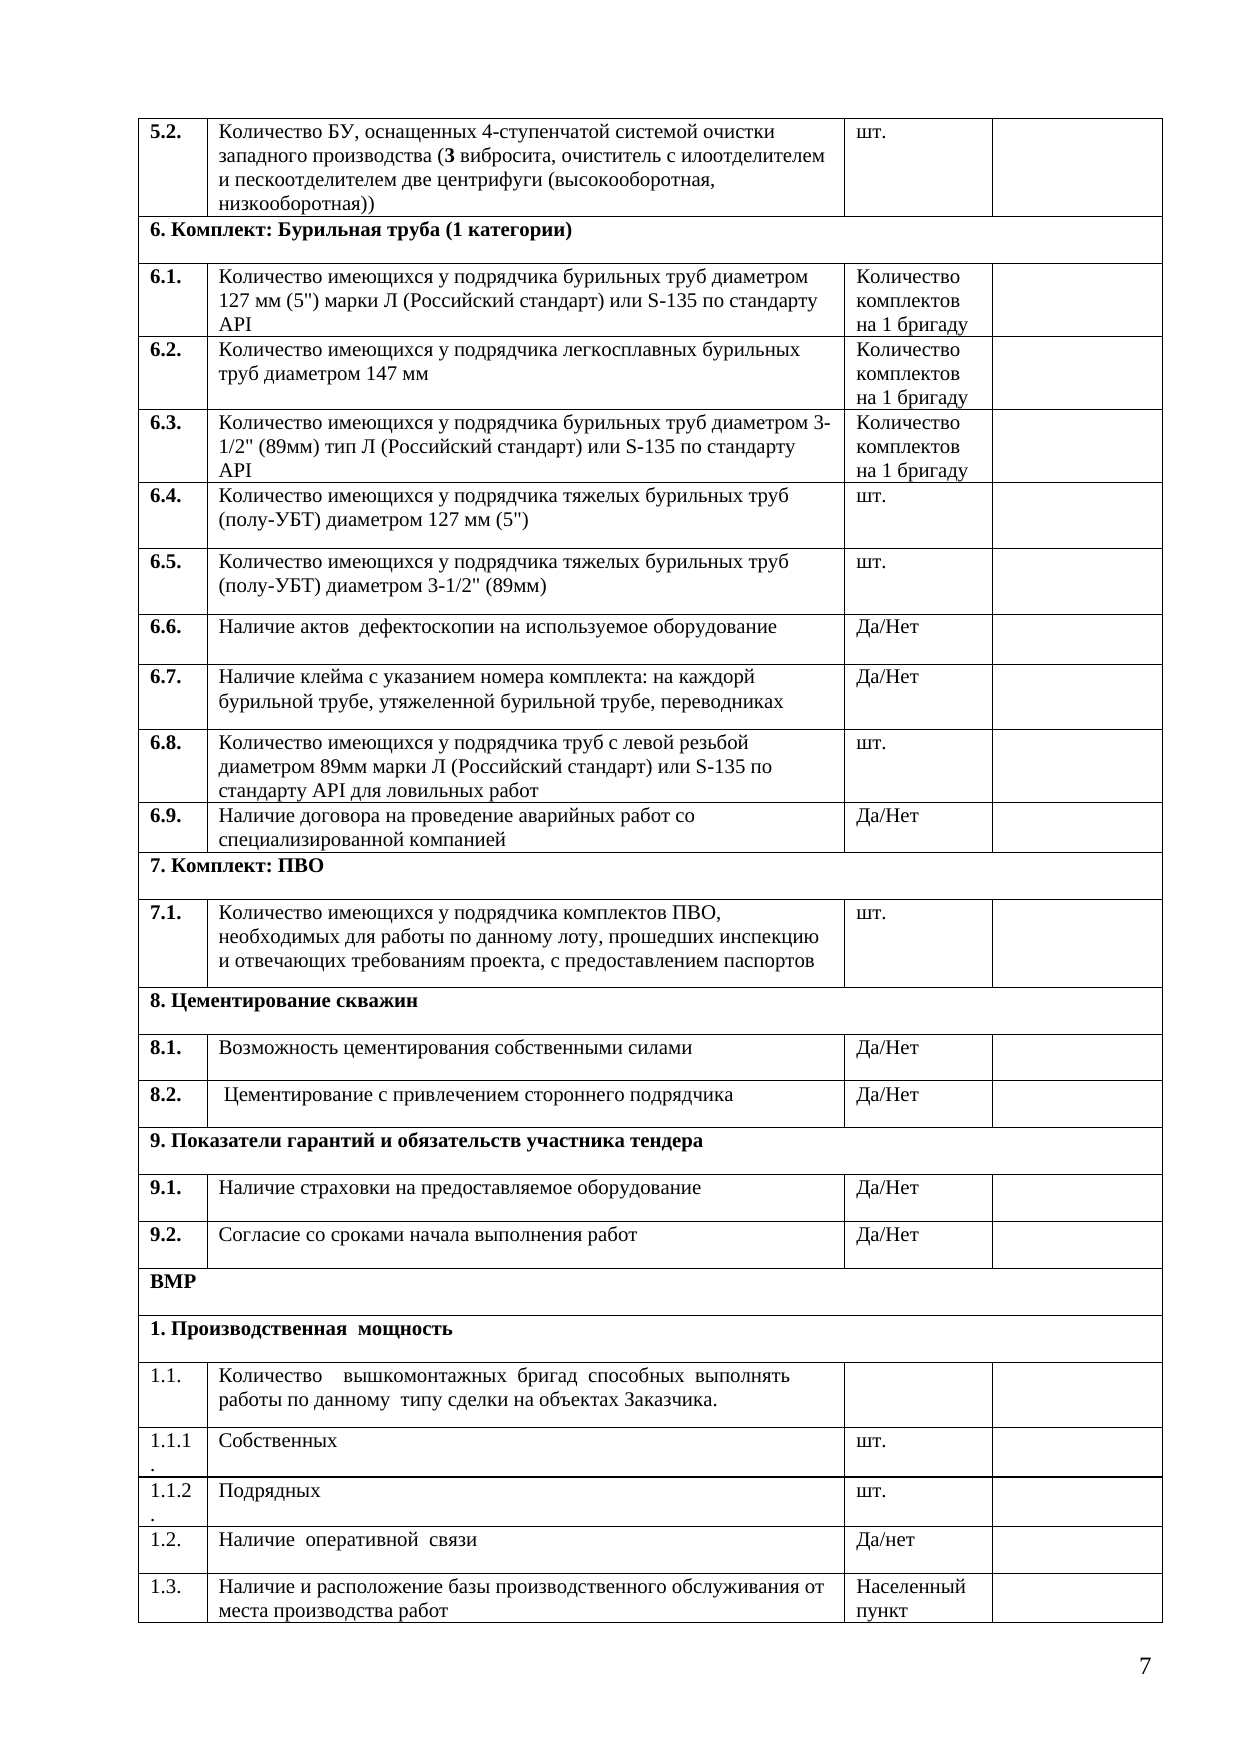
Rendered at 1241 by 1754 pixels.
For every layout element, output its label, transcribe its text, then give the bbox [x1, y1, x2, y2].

table_cell 1.1.2. [139, 1478, 207, 1526]
table_cell шт. [845, 549, 992, 613]
table_cell 6.7. [139, 665, 207, 729]
table_cell 8.2. [139, 1081, 207, 1127]
table_cell Да/Нет [845, 1175, 992, 1221]
table_cell 7.1. [139, 900, 207, 987]
table_cell Наличие и расположение базы производственного обслуживания от места производства работ [208, 1574, 844, 1622]
table_cell Количество имеющихся у подрядчика легкосплавных бурильных труб диаметром 147 мм [208, 337, 844, 409]
table_cell 1.2. [139, 1527, 207, 1572]
table_cell [993, 549, 1162, 613]
table_cell Наличие договора на проведение аварийных работ со специализированной компанией [208, 803, 844, 852]
table_cell [993, 1428, 1162, 1476]
table_cell Да/нет [845, 1527, 992, 1572]
table_cell Цементирование с привлечением стороннего подрядчика [208, 1081, 844, 1127]
table_cell Согласие со сроками начала выполнения работ [208, 1222, 844, 1268]
table_cell [993, 900, 1162, 987]
table_cell [993, 1527, 1162, 1572]
table_cell шт. [845, 900, 992, 987]
table_cell Населенный пункт [845, 1574, 992, 1622]
table_cell шт. [845, 1478, 992, 1526]
table_cell 9.2. [139, 1222, 207, 1268]
table_cell Количество вышкомонтажных бригад способных выполнять работы по данному типу сделки на объектах Заказчика. [208, 1363, 844, 1427]
table_cell Да/Нет [845, 665, 992, 729]
table_cell 8.1. [139, 1035, 207, 1080]
table_cell 1.3. [139, 1574, 207, 1622]
table_cell [993, 1081, 1162, 1127]
table_cell [993, 1478, 1162, 1526]
table_cell Количество комплектов на 1 бригаду [845, 410, 992, 482]
table_cell шт. [845, 1428, 992, 1476]
table_cell [845, 1363, 992, 1427]
table_cell Да/Нет [845, 803, 992, 852]
table_cell Да/Нет [845, 1081, 992, 1127]
table_cell [993, 410, 1162, 482]
table_cell [993, 264, 1162, 336]
table_cell 1. Производственная мощность [139, 1316, 1162, 1362]
table_cell [993, 1363, 1162, 1427]
table_cell [993, 1175, 1162, 1221]
table_cell 9.1. [139, 1175, 207, 1221]
table_cell Да/Нет [845, 1035, 992, 1080]
table_cell 6.9. [139, 803, 207, 852]
table_cell [993, 803, 1162, 852]
table_cell Количество имеющихся у подрядчика тяжелых бурильных труб (полу-УБТ) диаметром 3-1/2" (89мм) [208, 549, 844, 613]
table_cell Количество БУ, оснащенных 4-ступенчатой системой очистки западного производства (3 вибросита, очиститель с илоотделителем и пескоотделителем две центрифуги (высокооборотная, низкооборотная)) [208, 119, 844, 216]
table_cell [993, 730, 1162, 802]
table_cell [993, 1035, 1162, 1080]
table_cell Количество имеющихся у подрядчика комплектов ПВО, необходимых для работы по данному лоту, прошедших инспекцию и отвечающих требованиям проекта, с предоставлением паспортов [208, 900, 844, 987]
table_cell Собственных [208, 1428, 844, 1476]
table_cell 8. Цементирование скважин [139, 988, 1162, 1033]
table_cell 6.5. [139, 549, 207, 613]
table_cell [993, 483, 1162, 548]
table_cell 1.1.1. [139, 1428, 207, 1476]
table_cell Да/Нет [845, 615, 992, 663]
table_cell Наличие оперативной связи [208, 1527, 844, 1572]
table_cell [993, 665, 1162, 729]
table_cell [993, 1222, 1162, 1268]
table_cell Наличие страховки на предоставляемое оборудование [208, 1175, 844, 1221]
table_cell ВМР [139, 1269, 1162, 1315]
table_cell шт. [845, 730, 992, 802]
table_cell 1.1. [139, 1363, 207, 1427]
table_cell 5.2. [139, 119, 207, 216]
table_cell шт. [845, 119, 992, 216]
table_cell Количество имеющихся у подрядчика бурильных труб диаметром 3-1/2" (89мм) тип Л (Российский стандарт) или S-135 по стандарту API [208, 410, 844, 482]
table_cell Подрядных [208, 1478, 844, 1526]
table_cell Количество имеющихся у подрядчика тяжелых бурильных труб (полу-УБТ) диаметром 127 мм (5") [208, 483, 844, 548]
table_cell Да/Нет [845, 1222, 992, 1268]
table_cell Количество имеющихся у подрядчика бурильных труб диаметром 127 мм (5") марки Л (Российский стандарт) или S-135 по стандарту API [208, 264, 844, 336]
table_cell Возможность цементирования собственными силами [208, 1035, 844, 1080]
table_cell 6.8. [139, 730, 207, 802]
table_cell 6.2. [139, 337, 207, 409]
table_cell [993, 615, 1162, 663]
table_cell 6. Комплект: Бурильная труба (1 категории) [139, 217, 1162, 262]
table_cell 6.1. [139, 264, 207, 336]
table_cell 6.6. [139, 615, 207, 663]
table_cell Количество имеющихся у подрядчика труб с левой резьбой диаметром 89мм марки Л (Российский стандарт) или S-135 по стандарту API для ловильных работ [208, 730, 844, 802]
table_cell [993, 119, 1162, 216]
table_cell Количество комплектов на 1 бригаду [845, 264, 992, 336]
table_cell Наличие актов дефектоскопии на используемое оборудование [208, 615, 844, 663]
table_cell Наличие клейма с указанием номера комплекта: на каждорй бурильной трубе, утяжеленной бурильной трубе, переводниках [208, 665, 844, 729]
table_cell 6.3. [139, 410, 207, 482]
table_cell 6.4. [139, 483, 207, 548]
table_cell Количество комплектов на 1 бригаду [845, 337, 992, 409]
table_cell [993, 1574, 1162, 1622]
table_cell [993, 337, 1162, 409]
table_cell 9. Показатели гарантий и обязательств участника тендера [139, 1128, 1162, 1174]
table_cell шт. [845, 483, 992, 548]
table_cell 7. Комплект: ПВО [139, 853, 1162, 899]
